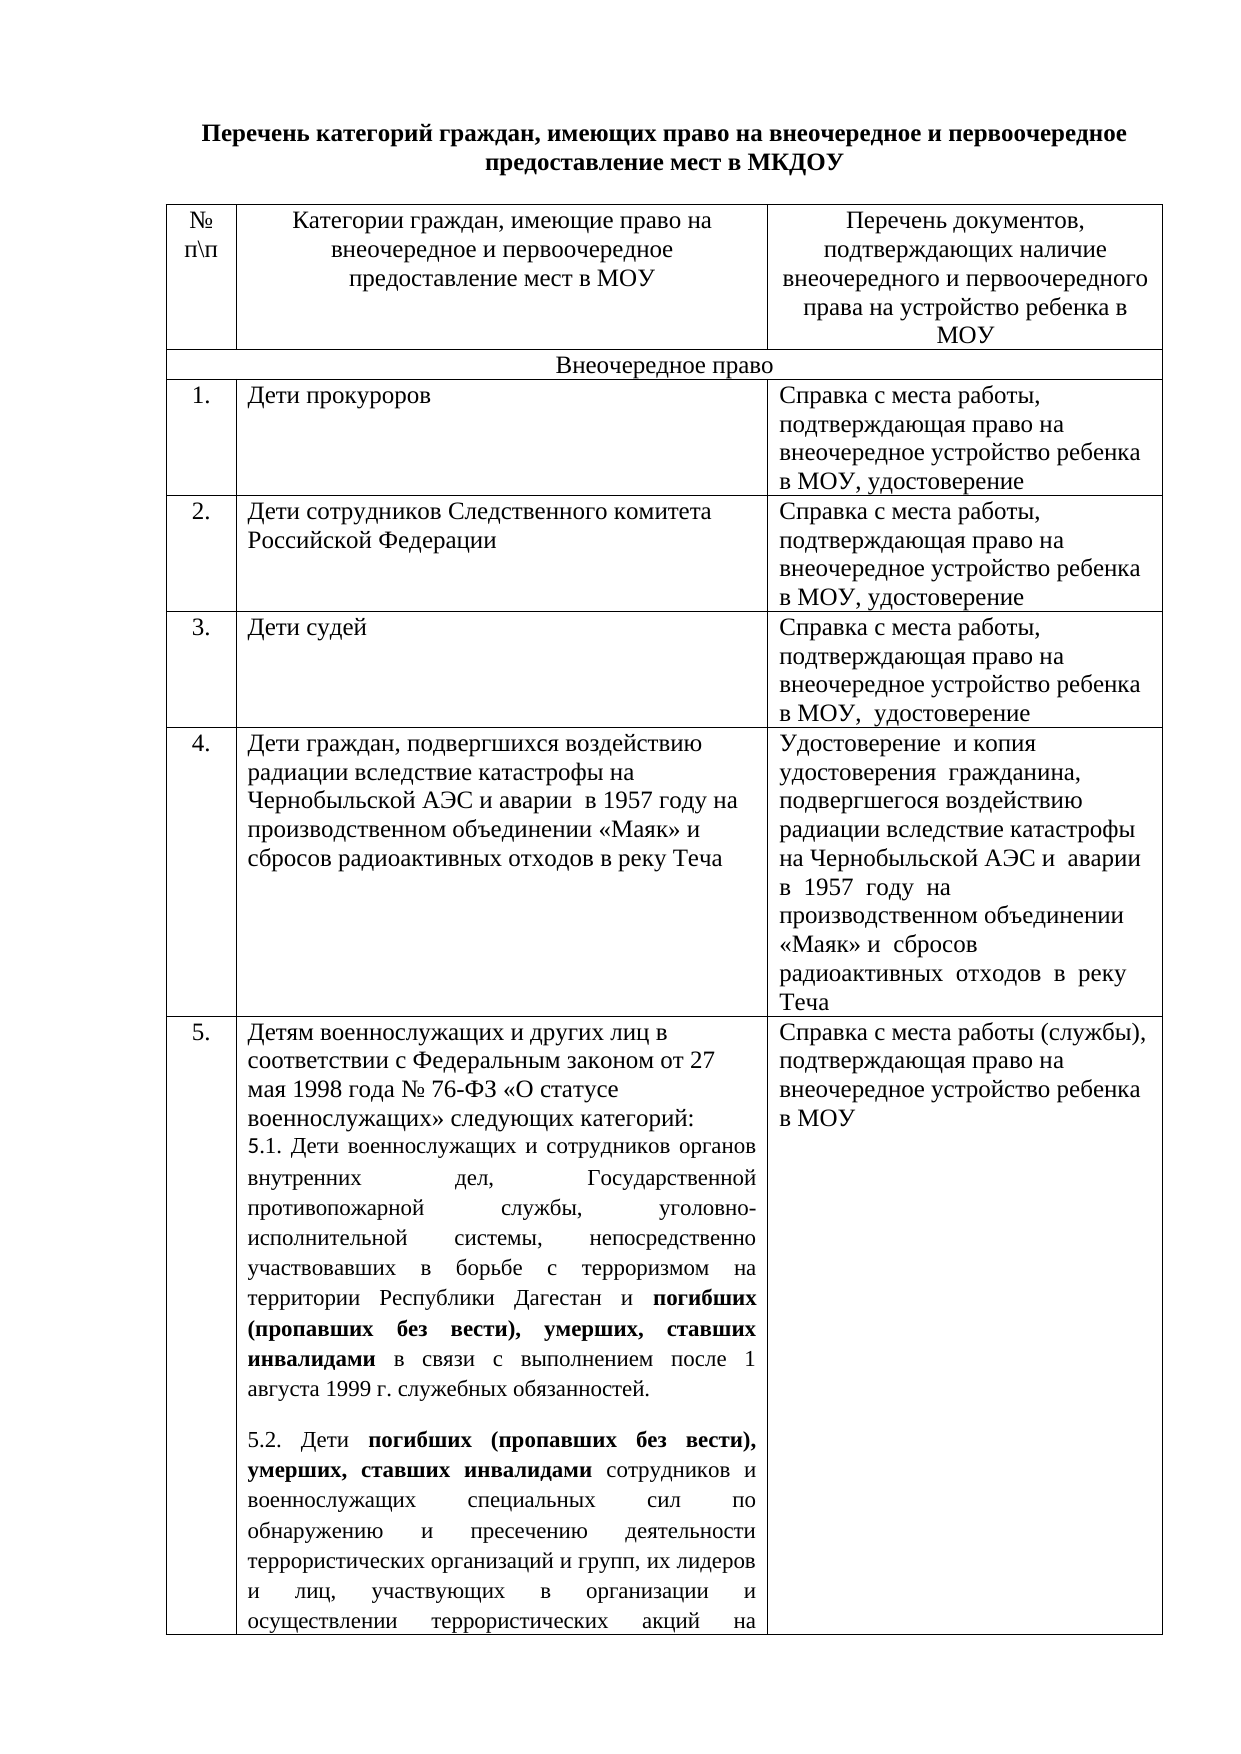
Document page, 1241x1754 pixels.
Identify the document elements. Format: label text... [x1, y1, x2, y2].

table_cell Справка с места работы, подтверждающая право на внеочередное устройство ребенка в МОУ, удостоверение [768, 612, 1162, 727]
table_cell 3. [167, 612, 236, 727]
table_cell Дети сотрудников Следственного комитета Российской Федерации [237, 496, 767, 611]
table_cell Дети граждан, подвергшихся воздействию радиации вследствие катастрофы на Чернобыльской АЭС и аварии в 1957 году на производственном объединении «Маяк» и сбросов радиоактивных отходов в реку Теча [237, 728, 767, 1016]
text Перечень категорий граждан, имеющих право на внеочередное и первоочередное предоставление мест в МКДОУ [177, 118, 1152, 176]
table_cell Внеочередное право [167, 350, 1162, 379]
table_cell 5. [167, 1017, 236, 1634]
table_cell 1. [167, 380, 236, 495]
table_cell 2. [167, 496, 236, 611]
table_cell 4. [167, 728, 236, 1016]
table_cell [768, 1017, 1162, 1634]
table_header Категории граждан, имеющие право на внеочередное и первоочередное предоставление мест в МОУ [237, 205, 767, 349]
table_cell Справка с места работы, подтверждающая право на внеочередное устройство ребенка в МОУ, удостоверение [768, 496, 1162, 611]
table_cell Справка с места работы, подтверждающая право на внеочередное устройство ребенка в МОУ, удостоверение [768, 380, 1162, 495]
table_header № п\п [167, 205, 236, 349]
table_header Перечень документов, подтверждающих наличие внеочередного и первоочередного права на устройство ребенка в МОУ [768, 205, 1162, 349]
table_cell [237, 1017, 767, 1634]
table_cell Удостоверение и копия удостоверения гражданина, подвергшегося воздействию радиации вследствие катастрофы на Чернобыльской АЭС и аварии в 1957 году на производственном объединении «Маяк» и сбросов радиоактивных отходов в реку Теча [768, 728, 1162, 1016]
table_cell Дети судей [237, 612, 767, 727]
table_cell Дети прокуроров [237, 380, 767, 495]
